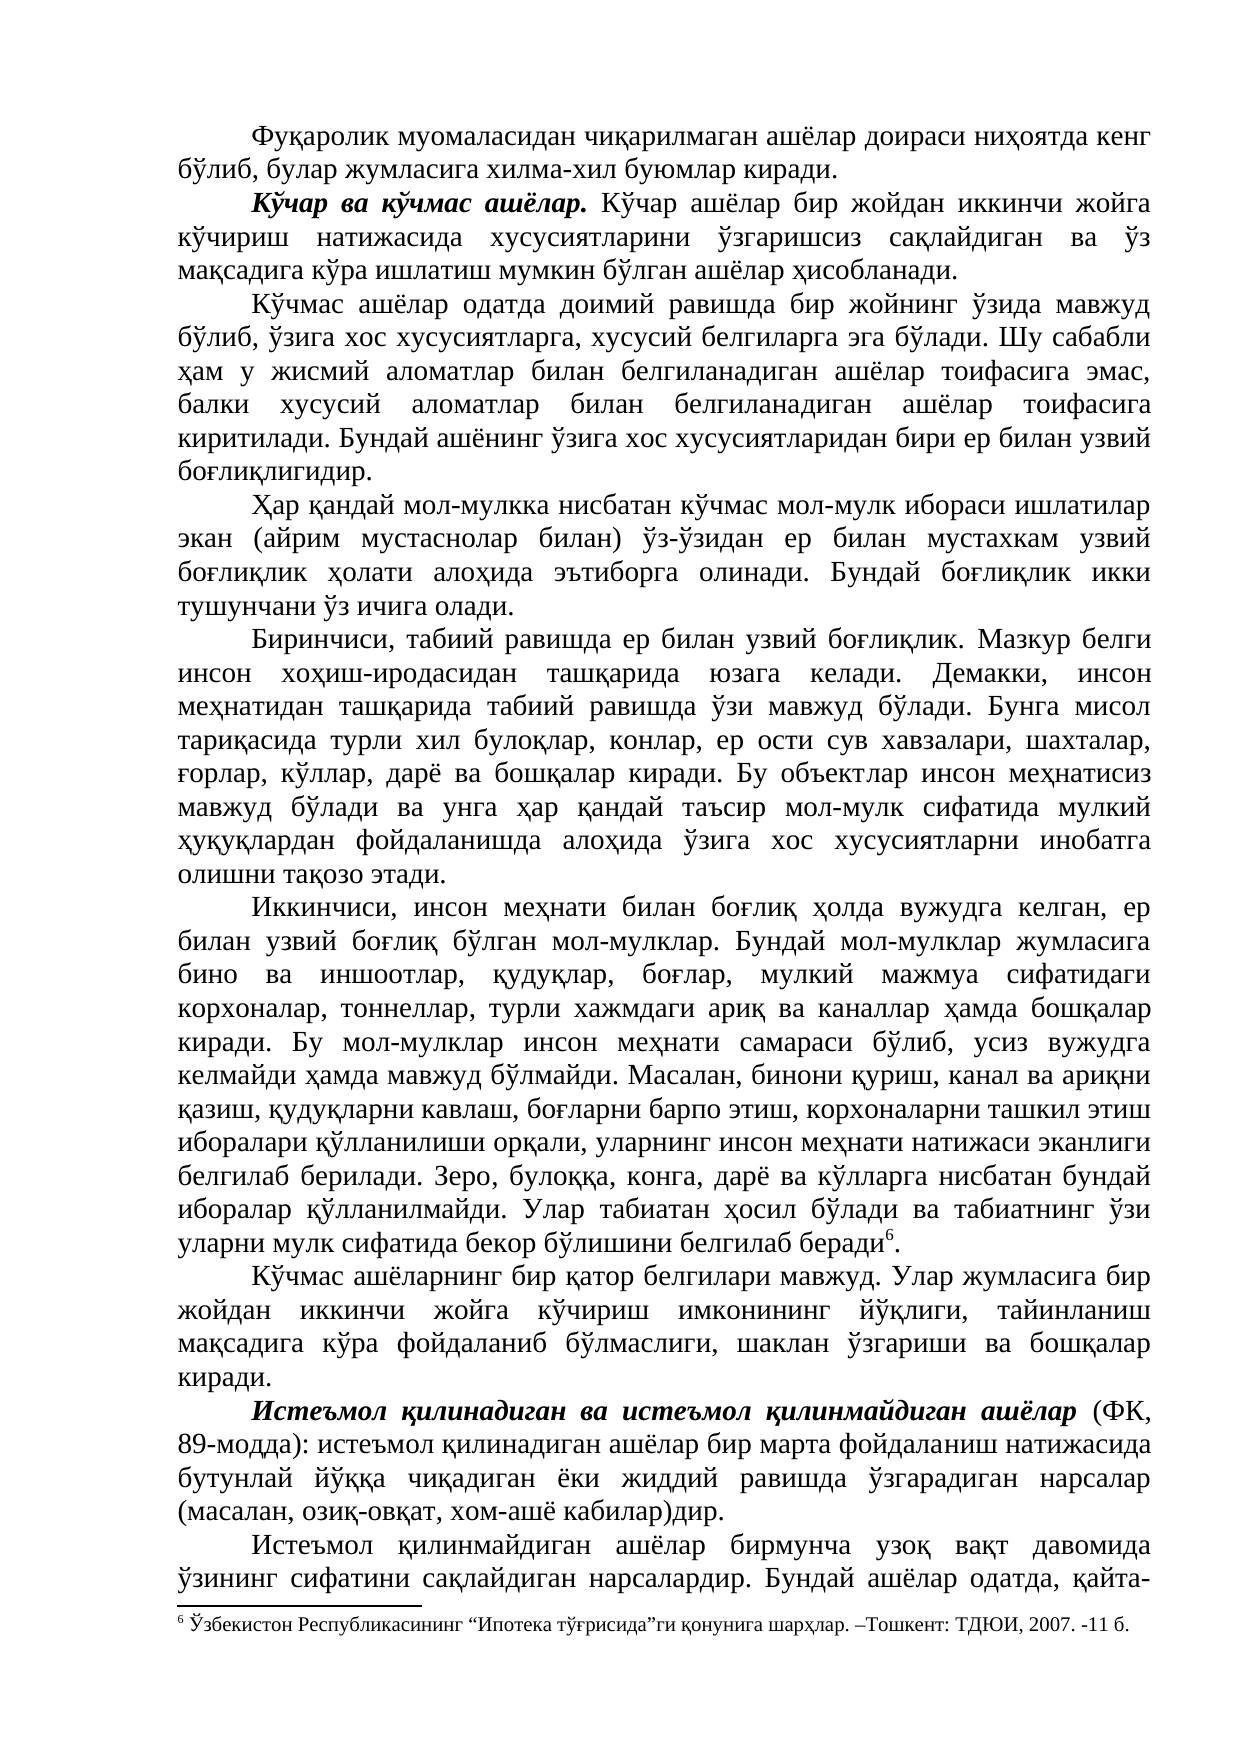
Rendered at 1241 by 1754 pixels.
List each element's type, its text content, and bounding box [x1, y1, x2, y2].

text Истеъмол қилинадиган ва истеъмол қилинмайдиган ашёлар (ФК, 89-модда): истеъмол қилинадиган ашёлар бир марта фойдаланиш натижасида бутунлай йўққа чиқадиган ёки жиддий равишда ўзгарадиган нарсалар (масалан, озиқ-овқат, хом-ашё кабилар)дир. [177, 1393, 1152, 1527]
text Кўчмас ашёларнинг бир қатор белгилари мавжуд. Улар жумласига бир жойдан иккинчи жойга кўчириш имконининг йўқлиги, тайинланиш мақсадига кўра фойдаланиб бўлмаслиги, шаклан ўзгариши ва бошқалар киради. [177, 1258, 1152, 1393]
text Биринчиси, табиий равишда ер билан узвий боғлиқлик. Мазкур белги инсон хоҳиш-иродасидан ташқарида юзага келади. Демакки, инсон меҳнатидан ташқарида табиий равишда ўзи мавжуд бўлади. Бунга мисол тариқасида турли хил булоқлар, конлар, ер ости сув хавзалари, шахталар, ғорлар, кўллар, дарё ва бошқалар киради. Бу объектлар инсон меҳнатисиз мавжуд бўлади ва унга ҳар қандай таъсир мол-мулк сифатида мулкий ҳуқуқлардан фойдаланишда алоҳида ўзига хос хусусиятларни инобатга олишни тақозо этади. [177, 621, 1152, 889]
text Фуқаролик муомаласидан чиқарилмаган ашёлар доираси ниҳоятда кенг бўлиб, булар жумласига хилма-хил буюмлар киради. [177, 118, 1152, 185]
text Кўчар ва кўчмас ашёлар. Кўчар ашёлар бир жойдан иккинчи жойга кўчириш натижасида хусусиятларини ўзгаришсиз сақлайдиган ва ўз мақсадига кўра ишлатиш мумкин бўлган ашёлар ҳисобланади. [177, 185, 1152, 286]
text Кўчмас ашёлар одатда доимий равишда бир жойнинг ўзида мавжуд бўлиб, ўзига хос хусусиятларга, хусусий белгиларга эга бўлади. Шу сабабли ҳам у жисмий аломатлар билан белгиланадиган ашёлар тоифасига эмас, балки хусусий аломатлар билан белгиланадиган ашёлар тоифасига киритилади. Бундай ашёнинг ўзига хос хусусиятларидан бири ер билан узвий боғлиқлигидир. [177, 286, 1152, 487]
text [177, 1527, 1152, 1594]
text Иккинчиси, инсон меҳнати билан боғлиқ ҳолда вужудга келган, ер билан узвий боғлиқ бўлган мол-мулклар. Бундай мол-мулклар жумласига бино ва иншоотлар, қудуқлар, боғлар, мулкий мажмуа сифатидаги корхоналар, тоннеллар, турли хажмдаги ариқ ва каналлар ҳамда бошқалар киради. Бу мол-мулклар инсон меҳнати самараси бўлиб, усиз вужудга келмайди ҳамда мавжуд бўлмайди. Масалан, бинони қуриш, канал ва ариқни қазиш, қудуқларни кавлаш, боғларни барпо этиш, корхоналарни ташкил этиш иборалари қўлланилиши орқали, уларнинг инсон меҳнати натижаси эканлиги белгилаб берилади. Зеро, булоққа, конга, дарё ва кўлларга нисбатан бундай иборалар қўлланилмайди. Улар табиатан ҳосил бўлади ва табиатнинг ўзи уларни мулк сифатида бекор бўлишини белгилаб беради. [177, 889, 1152, 1258]
text Ҳар қандай мол-мулкка нисбатан кўчмас мол-мулк ибораси ишлатилар экан (айрим мустаснолар билан) ўз-ўзидан ер билан мустахкам узвий боғлиқлик ҳолати алоҳида эътиборга олинади. Бундай боғлиқлик икки тушунчани ўз ичига олади. [177, 487, 1152, 621]
